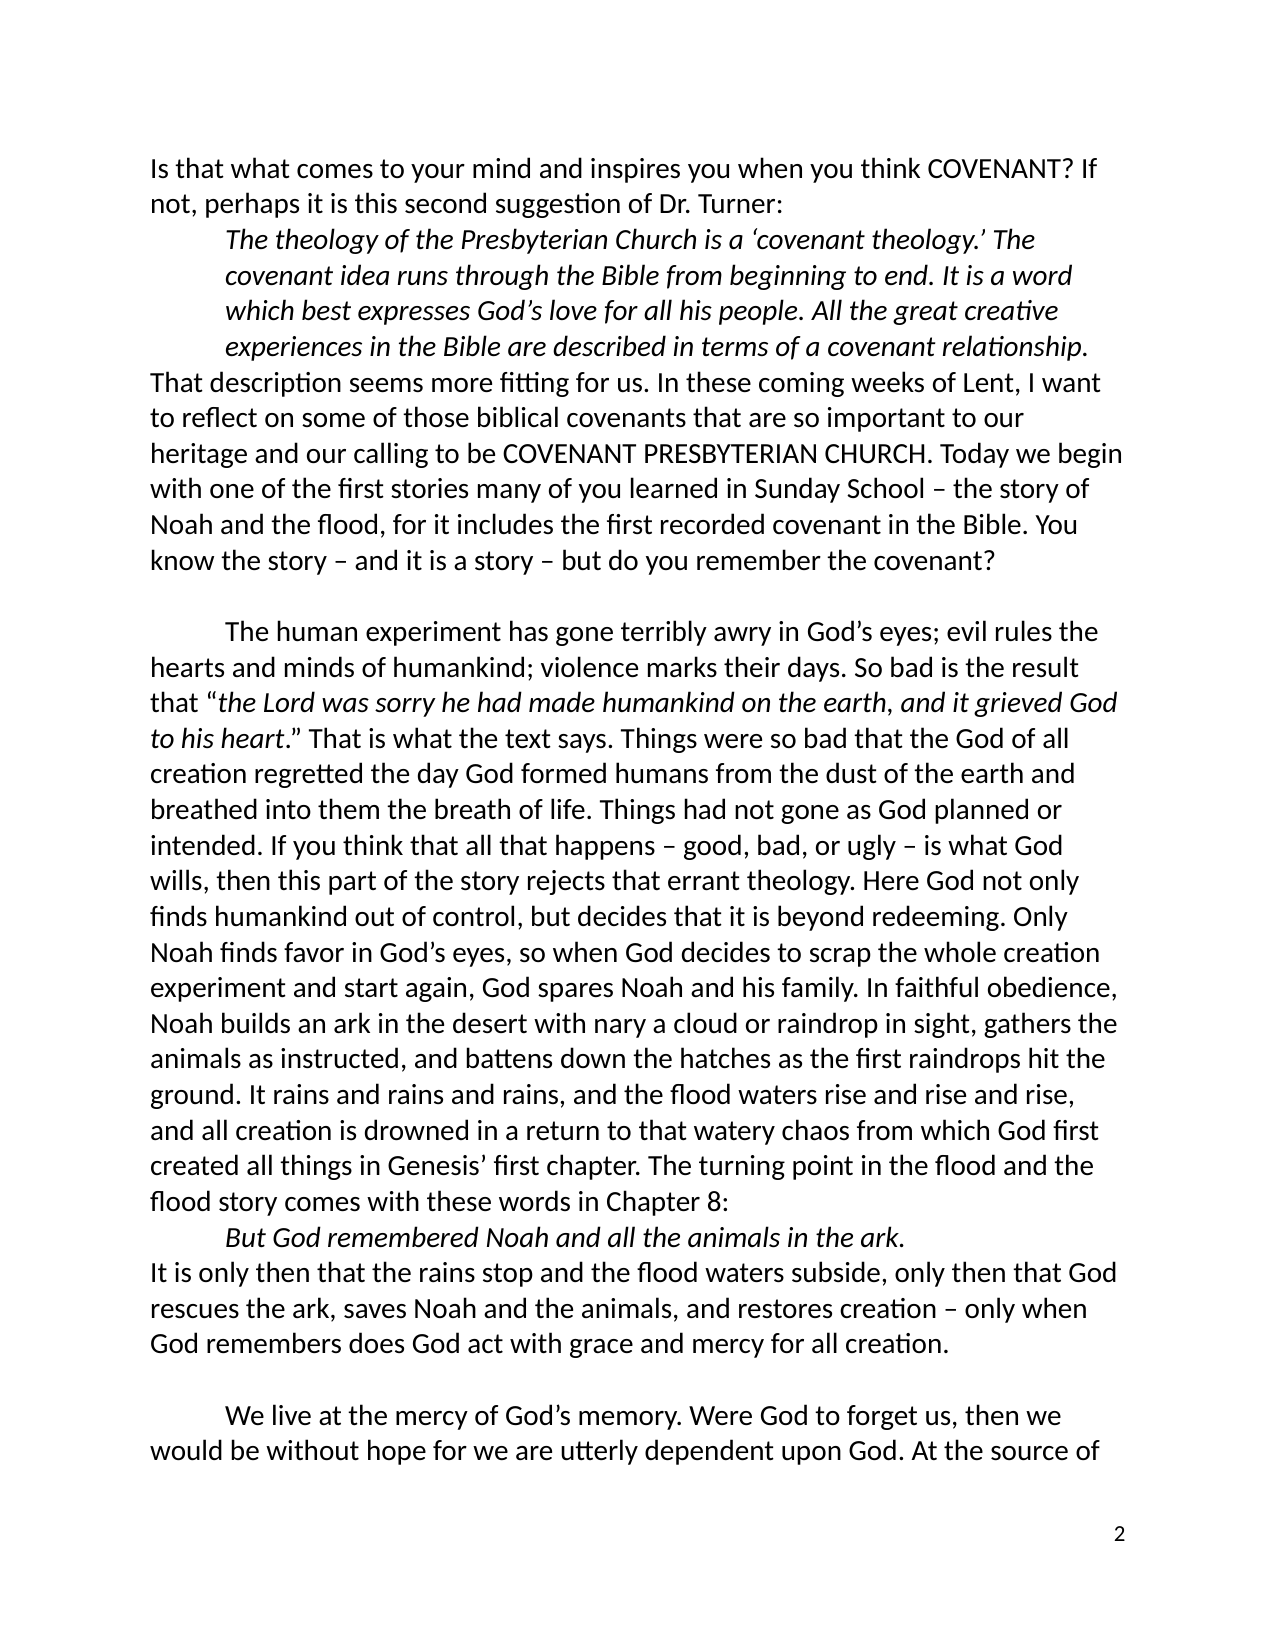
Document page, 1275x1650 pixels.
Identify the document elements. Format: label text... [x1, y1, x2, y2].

text It is only then that the rains stop and the flood waters subside, only then that God rescues the ark, saves Noah and the animals, and restores creation – only when God remembers does God act with grace and mercy for all creation. [150, 1254, 1125, 1361]
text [150, 1397, 1125, 1468]
text That description seems more fitting for us. In these coming weeks of Lent, I want to reflect on some of those biblical covenants that are so important to our heritage and our calling to be COVENANT PRESBYTERIAN CHURCH. Today we begin with one of the first stories many of you learned in Sunday School – the story of Noah and the flood, for it includes the first recorded covenant in the Bible. You know the story – and it is a story – but do you remember the covenant? [150, 364, 1125, 577]
text The theology of the Presbyterian Church is a ‘covenant theology.’ The covenant idea runs through the Bible from beginning to end. It is a word which best expresses God’s love for all his people. All the great creative experiences in the Bible are described in terms of a covenant relationship. [225, 221, 1125, 364]
text But God remembered Noah and all the animals in the ark. [225, 1219, 1125, 1254]
text The human experiment has gone terribly awry in God’s eyes; evil rules the hearts and minds of humankind; violence marks their days. So bad is the result that “the Lord was sorry he had made humankind on the earth, and it grieved God to his heart.” That is what the text says. Things were so bad that the God of all creation regretted the day God formed humans from the dust of the earth and breathed into them the breath of life. Things had not gone as God planned or intended. If you think that all that happens – good, bad, or ugly – is what God wills, then this part of the story rejects that errant theology. Here God not only finds humankind out of control, but decides that it is beyond redeeming. Only Noah finds favor in God’s eyes, so when God decides to scrap the whole creation experiment and start again, God spares Noah and his family. In faithful obedience, Noah builds an ark in the desert with nary a cloud or raindrop in sight, gathers the animals as instructed, and battens down the hatches as the first raindrops hit the ground. It rains and rains and rains, and the flood waters rise and rise and rise, and all creation is drowned in a return to that watery chaos from which God first created all things in Genesis’ first chapter. The turning point in the flood and the flood story comes with these words in Chapter 8: [150, 613, 1125, 1219]
text Is that what comes to your mind and inspires you when you think COVENANT? If not, perhaps it is this second suggestion of Dr. Turner: [150, 150, 1125, 221]
